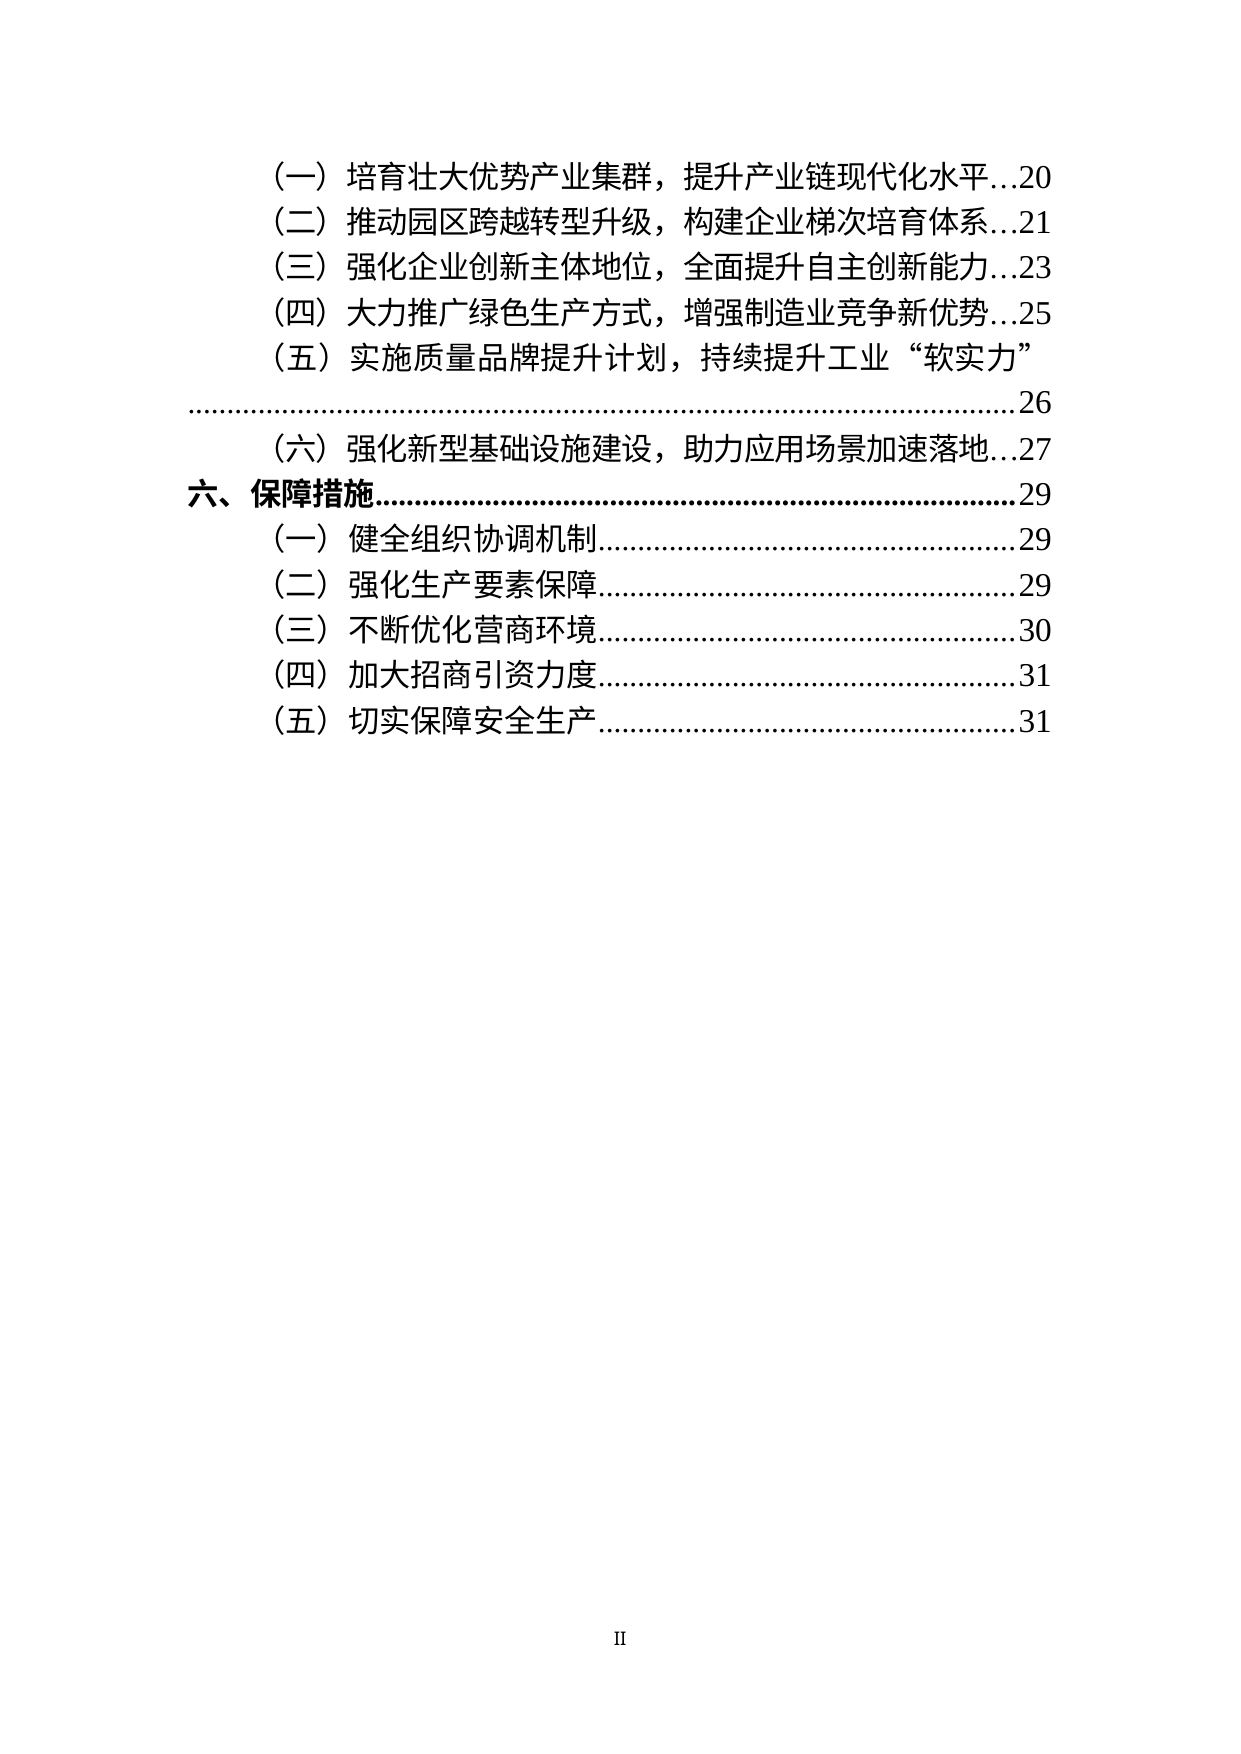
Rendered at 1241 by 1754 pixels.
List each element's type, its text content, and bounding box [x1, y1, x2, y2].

text （五）实施质量品牌提升计划，持续提升工业“软实力” 26 [187, 333, 1053, 424]
text （三）强化企业创新主体地位，全面提升自主创新能力 23 [187, 243, 1053, 288]
text （二）强化生产要素保障 29 [187, 560, 1053, 605]
text （五）切实保障安全生产 31 [187, 696, 1053, 741]
text （一）健全组织协调机制 29 [187, 514, 1053, 560]
text （四）加大招商引资力度 31 [187, 650, 1053, 696]
text （三）不断优化营商环境 30 [187, 605, 1053, 650]
text （一）培育壮大优势产业集群，提升产业链现代化水平 20 [187, 152, 1053, 197]
text 六、保障措施 29 [187, 469, 1053, 514]
text （六）强化新型基础设施建设，助力应用场景加速落地 27 [187, 424, 1053, 469]
text （二）推动园区跨越转型升级，构建企业梯次培育体系 21 [187, 197, 1053, 243]
text （四）大力推广绿色生产方式，增强制造业竞争新优势 25 [187, 288, 1053, 333]
